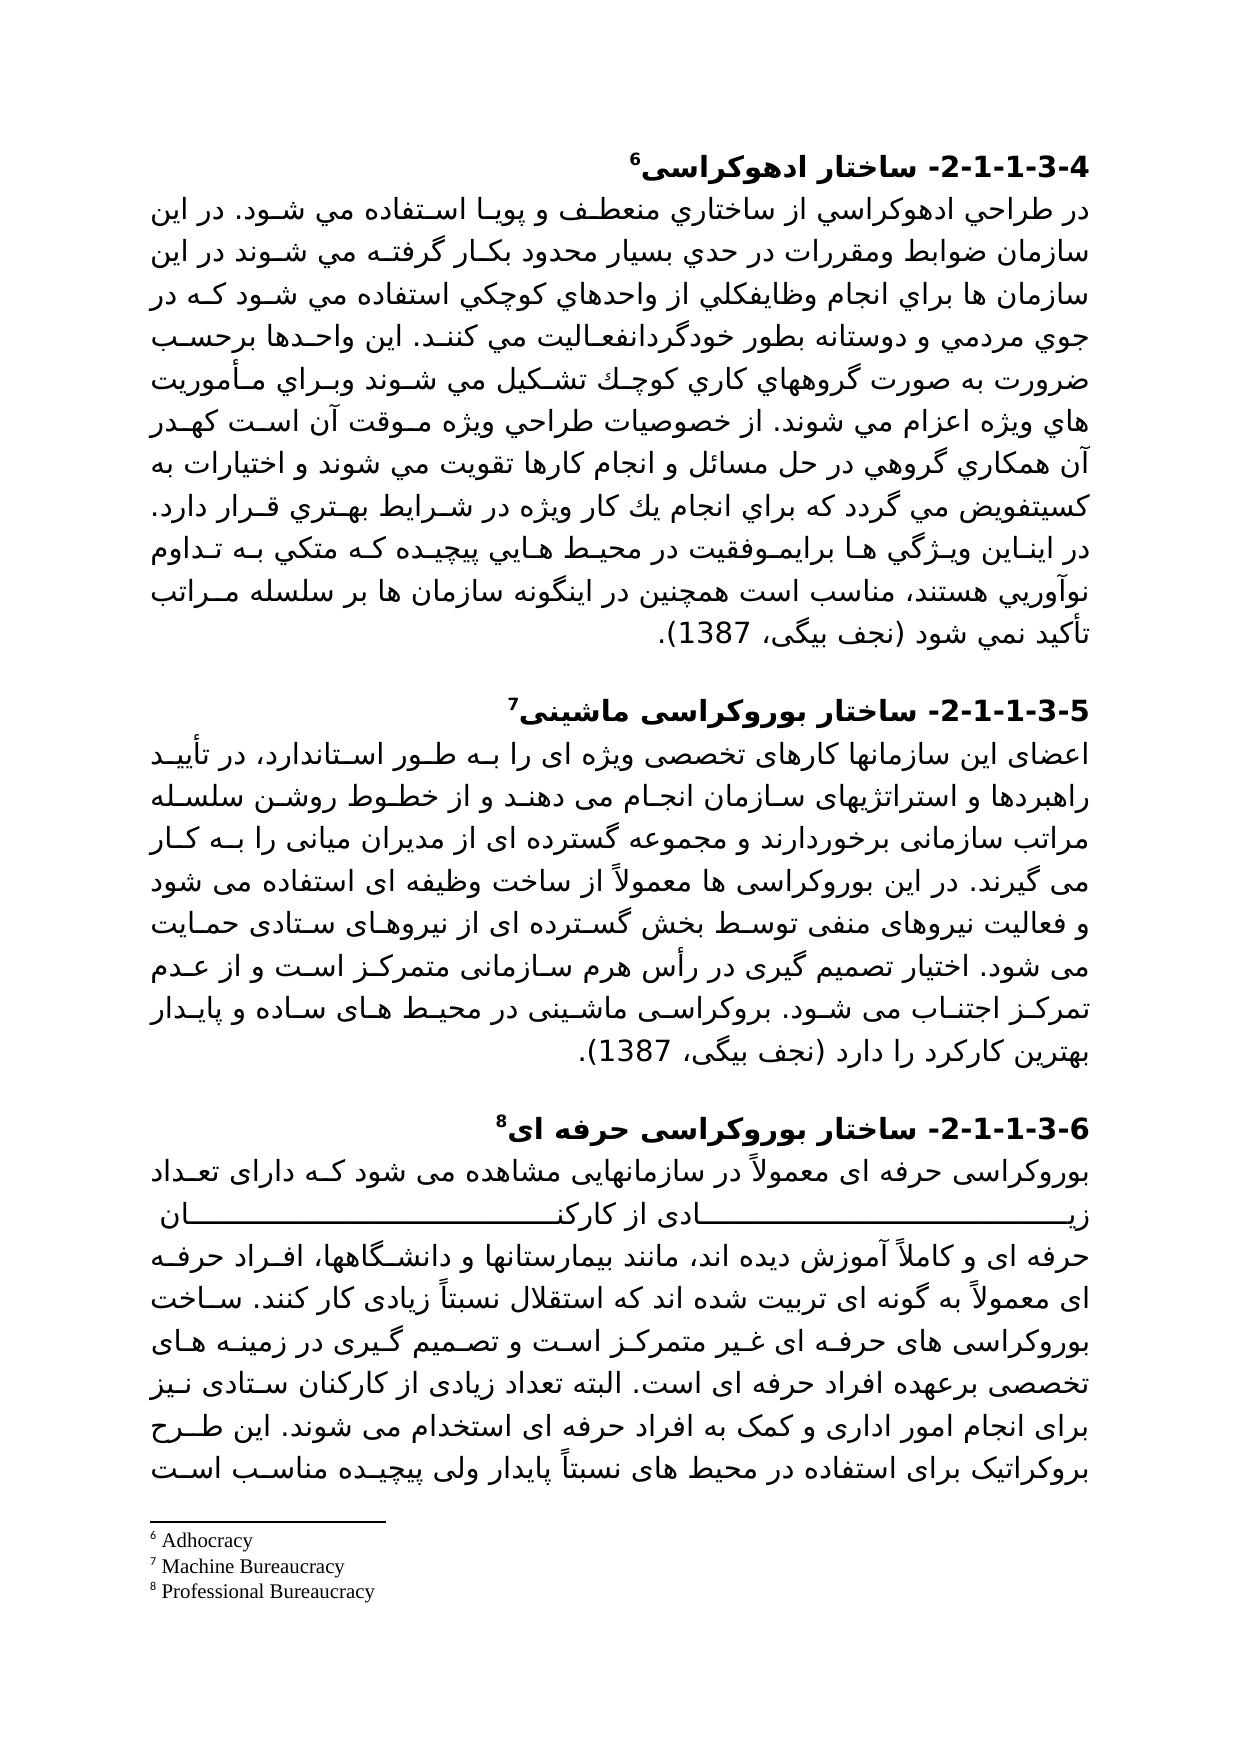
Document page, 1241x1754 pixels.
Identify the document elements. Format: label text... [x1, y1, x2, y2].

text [150, 1154, 1090, 1485]
subtitle 2-1-1-3-4- ساختار ادهوکراسی [150, 150, 1090, 184]
text در طراحي ادهوكراسي از ساختاري منعطف و پويا استفاده مي شود. در اين سازمان ضوابط ومقررات در حدي بسيار محدود بكار گرفته مي شوند در اين سازمان ها براي انجام وظايفكلي از واحدهاي كوچكي استفاده مي شود كه در جوي مردمي و دوستانه بطور خودگردانفعاليت مي كنند. اين واحدها برحسب ضرورت به صورت گروههاي كاري كوچك تشكيل مي شوند وبراي مأموريت هاي ويژه اعزام مي شوند. از خصوصيات طراحي ويژه موقت آن است كهدر آن همكاري گروهي در حل مسائل و انجام كارها تقويت مي شوند و اختيارات به كسيتفويض مي گردد كه براي انجام يك كار ويژه در شرايط بهتري قرار دارد. در ايناين ويژگي ها برايموفقيت در محيط هايي پيچيده كه متكي به تداوم نوآوريي هستند، مناسب است همچنين در اينگونه سازمان ها بر سلسله مراتب تأكيد نمي شود (نجف بیگی، 1387). [150, 192, 1090, 650]
text اعضای این سازمانها کارهای تخصصی ویژه ای را به طور استاندارد، در تأیید راهبردها و استراتژیهای سازمان انجام می دهند و از خطوط روشن سلسله مراتب سازمانی برخوردارند و مجموعه گسترده ای از مدیران میانی را به کار می گیرند. در این بوروکراسی ها معمولاً از ساخت وظیفه ای استفاده می شود و فعالیت نیروهای منفی توسط بخش گسترده ای از نیروهای ستادی حمایت می شود. اختیار تصمیم گیری در رأس هرم سازمانی متمرکز است و از عدم تمرکز اجتناب می شود. بروکراسی ماشینی در محیط های ساده و پایدار بهترین کارکرد را دارد (نجف بیگی، 1387). [150, 737, 1090, 1068]
subtitle 2-1-1-3-5- ساختار بوروکراسی ماشینی [150, 695, 1090, 729]
subtitle 2-1-1-3-6- ساختار بوروکراسی حرفه ای [150, 1112, 1090, 1146]
